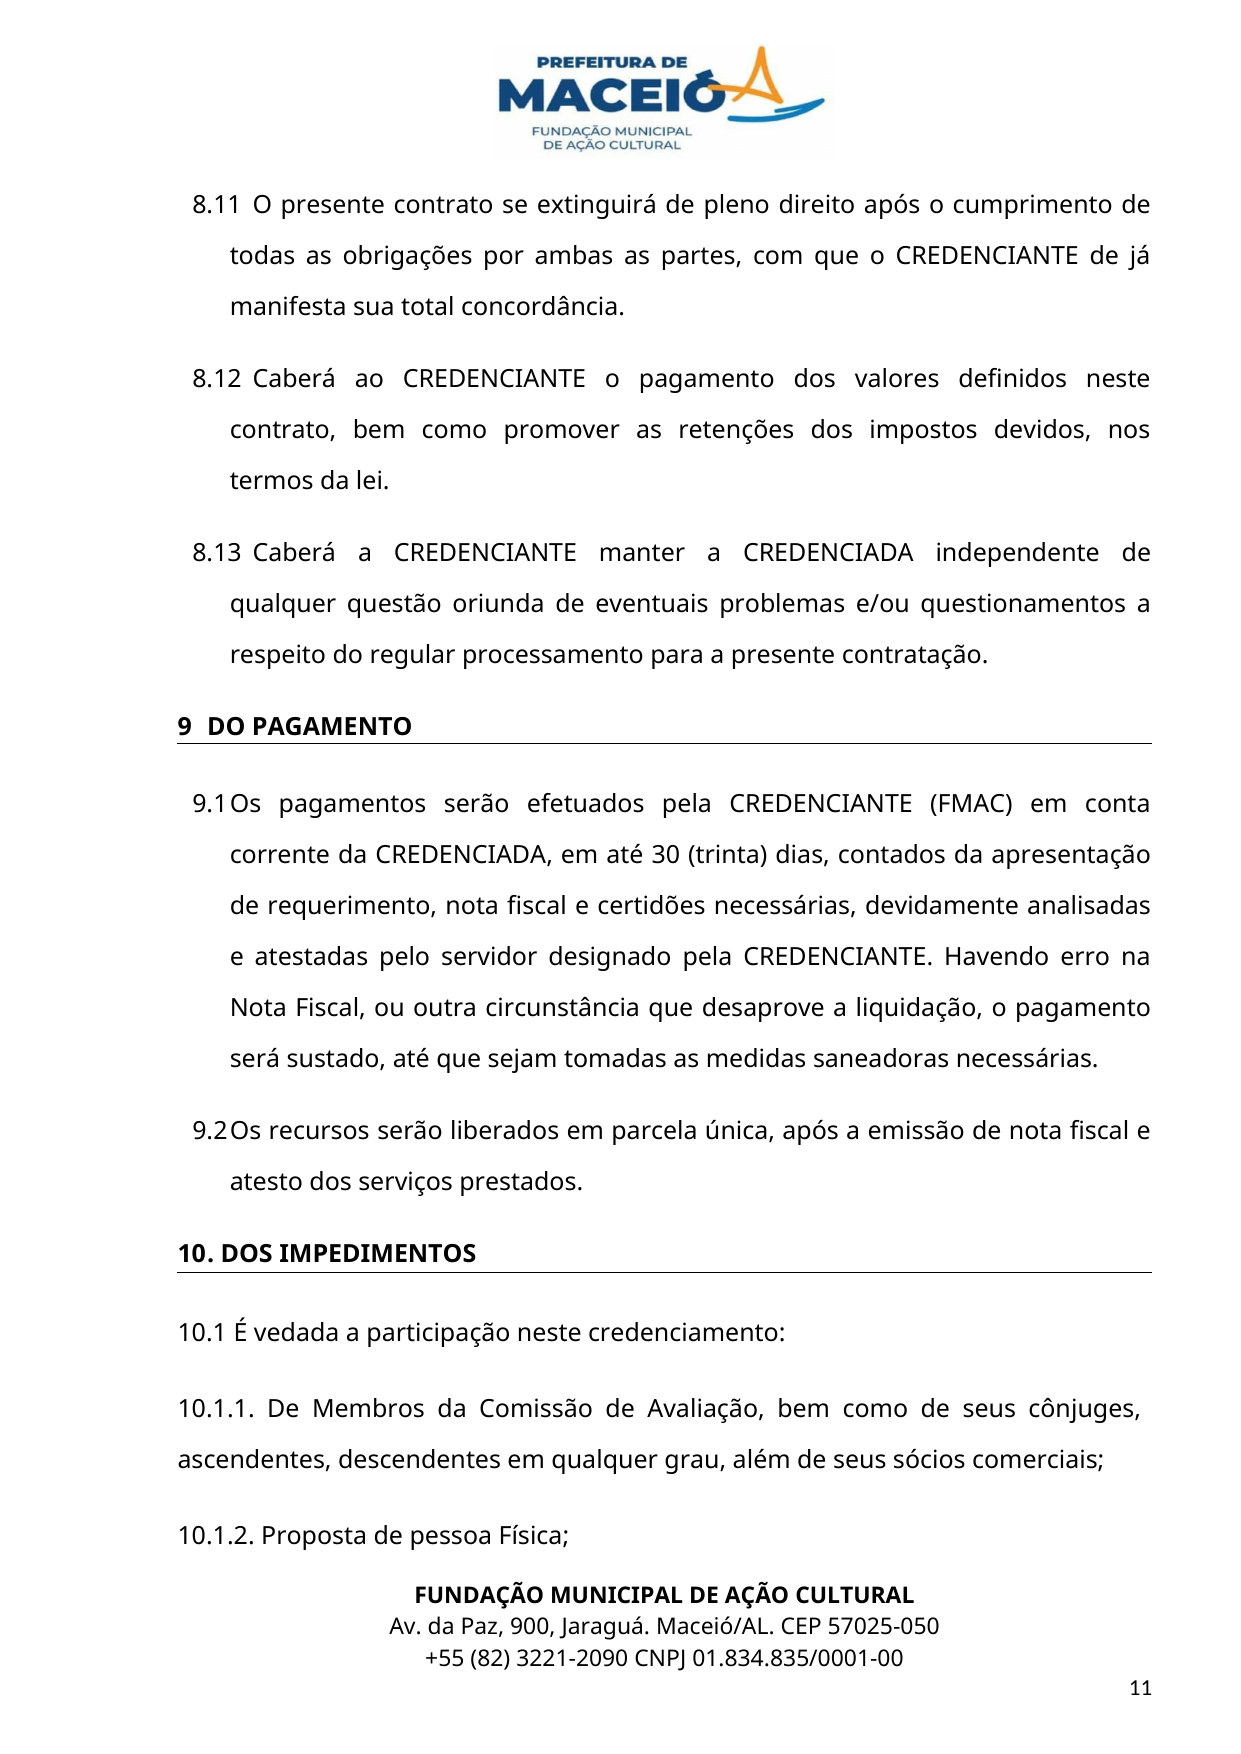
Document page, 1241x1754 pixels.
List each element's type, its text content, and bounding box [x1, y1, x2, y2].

text 10.1.2. Proposta de pessoa Física; [177, 1518, 1152, 1552]
text 10.1 É vedada a participação neste credenciamento: [177, 1315, 1142, 1349]
list Caberá a CREDENCIANTE manter a CREDENCIADA independente de qualquer questão oriunda de eventuais problemas e/ou questionamentos a respeito do regular processamento para a presente contratação. [192, 535, 1152, 671]
list . DOS IMPEDIMENTOS [177, 1236, 1152, 1272]
list Caberá ao CREDENCIANTE o pagamento dos valores definidos neste contrato, bem como promover as retenções dos impostos devidos, nos termos da lei. [192, 361, 1152, 497]
list O presente contrato se extinguirá de pleno direito após o cumprimento de todas as obrigações por ambas as partes, com que o CREDENCIANTE de já manifesta sua total concordância. [192, 187, 1152, 323]
picture [494, 43, 835, 159]
list DO PAGAMENTO [177, 709, 1152, 743]
text 10.1.1. De Membros da Comissão de Avaliação, bem como de seus cônjuges, ascendentes, descendentes em qualquer grau, além de seus sócios comerciais; [177, 1391, 1142, 1476]
list Os pagamentos serão efetuados pela CREDENCIANTE (FMAC) em conta corrente da CREDENCIADA, em até 30 (trinta) dias, contados da apresentação de requerimento, nota fiscal e certidões necessárias, devidamente analisadas e atestadas pelo servidor designado pela CREDENCIANTE. Havendo erro na Nota Fiscal, ou outra circunstância que desaprove a liquidação, o pagamento será sustado, até que sejam tomadas as medidas saneadoras necessárias. [192, 786, 1152, 1075]
list Os recursos serão liberados em parcela única, após a emissão de nota fiscal e atesto dos serviços prestados. [192, 1113, 1152, 1198]
